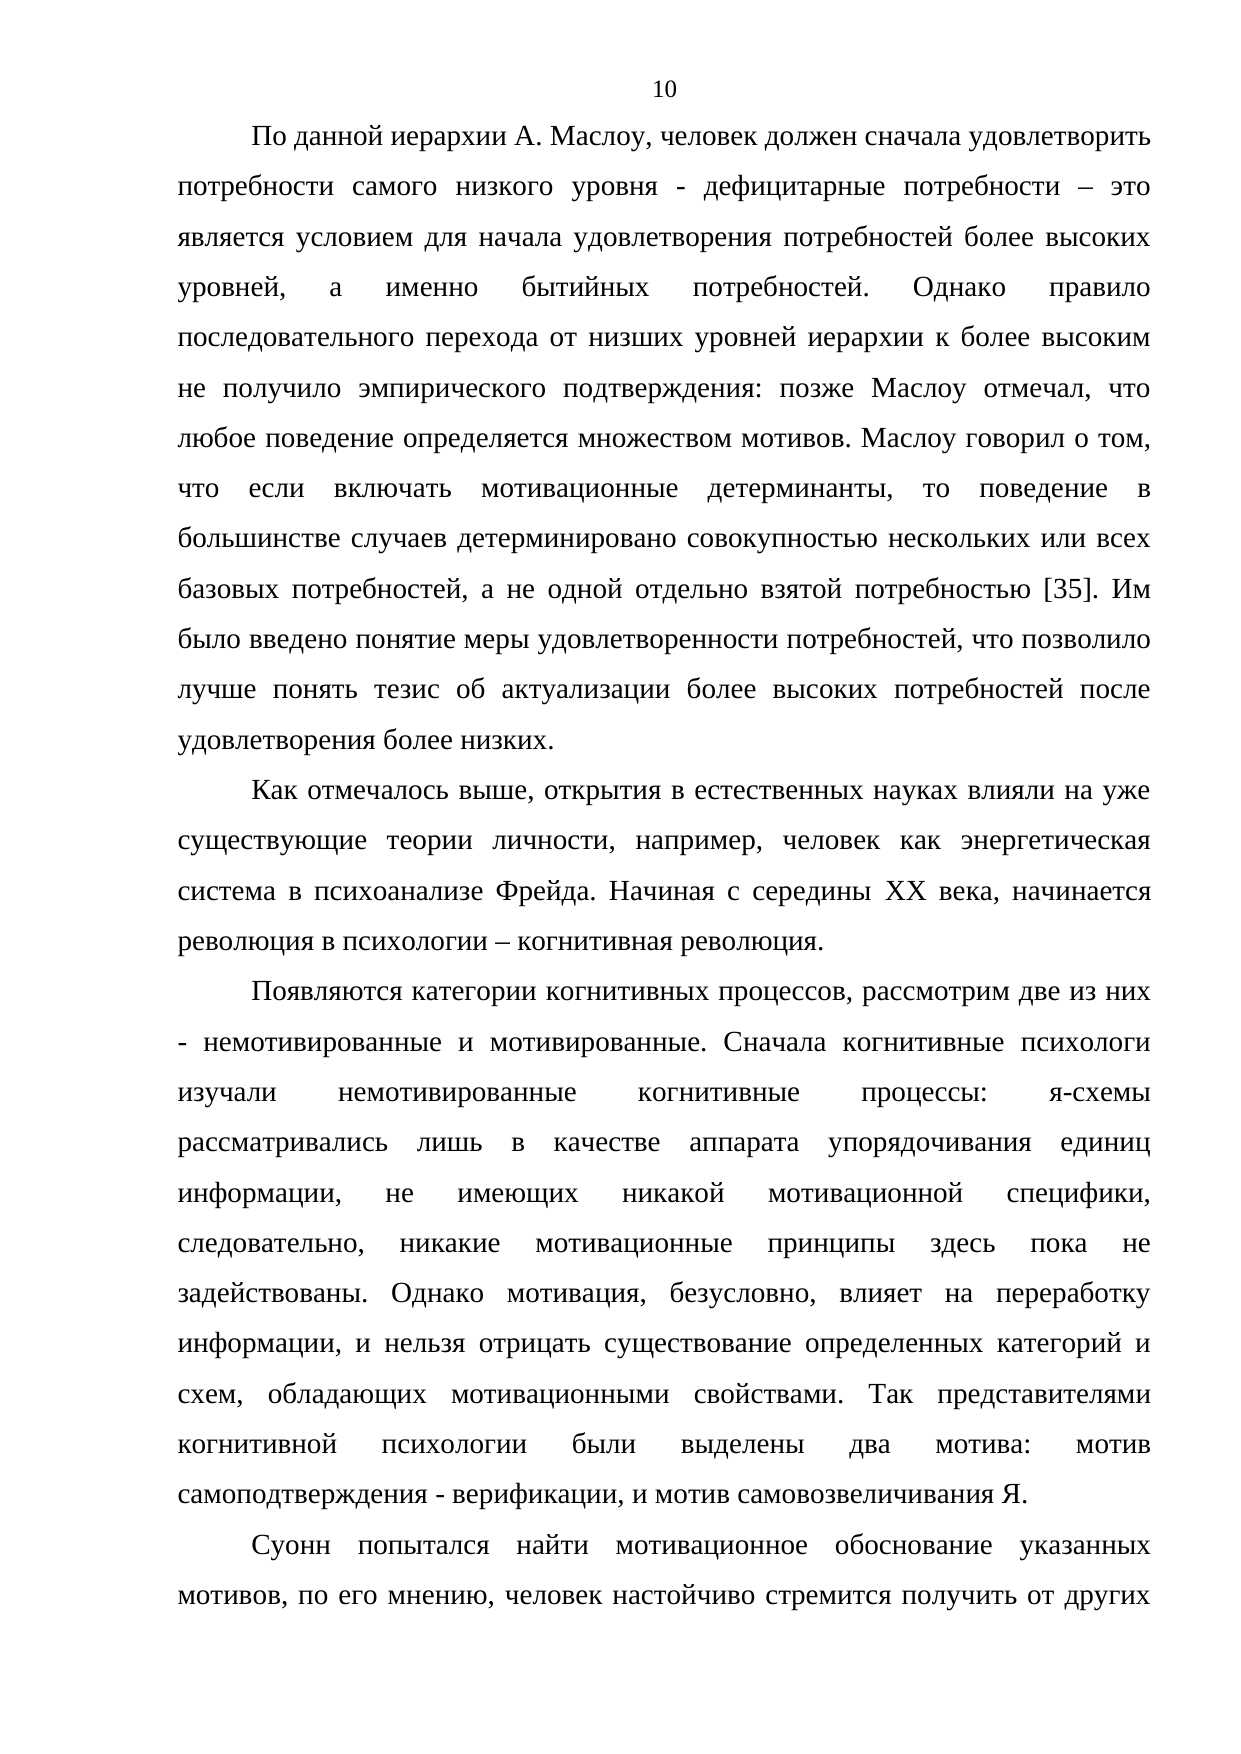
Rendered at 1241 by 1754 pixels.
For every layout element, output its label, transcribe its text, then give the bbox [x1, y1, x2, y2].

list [177, 1527, 1152, 1611]
list По данной иерархии А. Маслоу, человек должен сначала удовлетворить потребности самого низкого уровня - дефицитарные потребности – это является условием для начала удовлетворения потребностей более высоких уровней, а именно бытийных потребностей. Однако правило последовательного перехода от низших уровней иерархии к более высоким не получило эмпирического подтверждения: позже Маслоу отмечал, что любое поведение определяется множеством мотивов. Маслоу говорил о том, что если включать мотивационные детерминанты, то поведение в большинстве случаев детерминировано совокупностью нескольких или всех базовых потребностей, а не одной отдельно взятой потребностью [35]. Им было введено понятие меры удовлетворенности потребностей, что позволило лучше понять тезис об актуализации более высоких потребностей после удовлетворения более низких. [177, 118, 1152, 755]
list Как отмечалось выше, открытия в естественных науках влияли на уже существующие теории личности, например, человек как энергетическая система в психоанализе Фрейда. Начиная с середины XX века, начинается революция в психологии – когнитивная революция. [177, 772, 1152, 957]
list Появляются категории когнитивных процессов, рассмотрим две из них - немотивированные и мотивированные. Сначала когнитивные психологи изучали немотивированные когнитивные процессы: я-схемы рассматривались лишь в качестве аппарата упорядочивания единиц информации, не имеющих никакой мотивационной специфики, следовательно, никакие мотивационные принципы здесь пока не задействованы. Однако мотивация, безусловно, влияет на переработку информации, и нельзя отрицать существование определенных категорий и схем, обладающих мотивационными свойствами. Так представителями когнитивной психологии были выделены два мотива: мотив самоподтверждения - верификации, и мотив самовозвеличивания Я. [177, 973, 1152, 1510]
